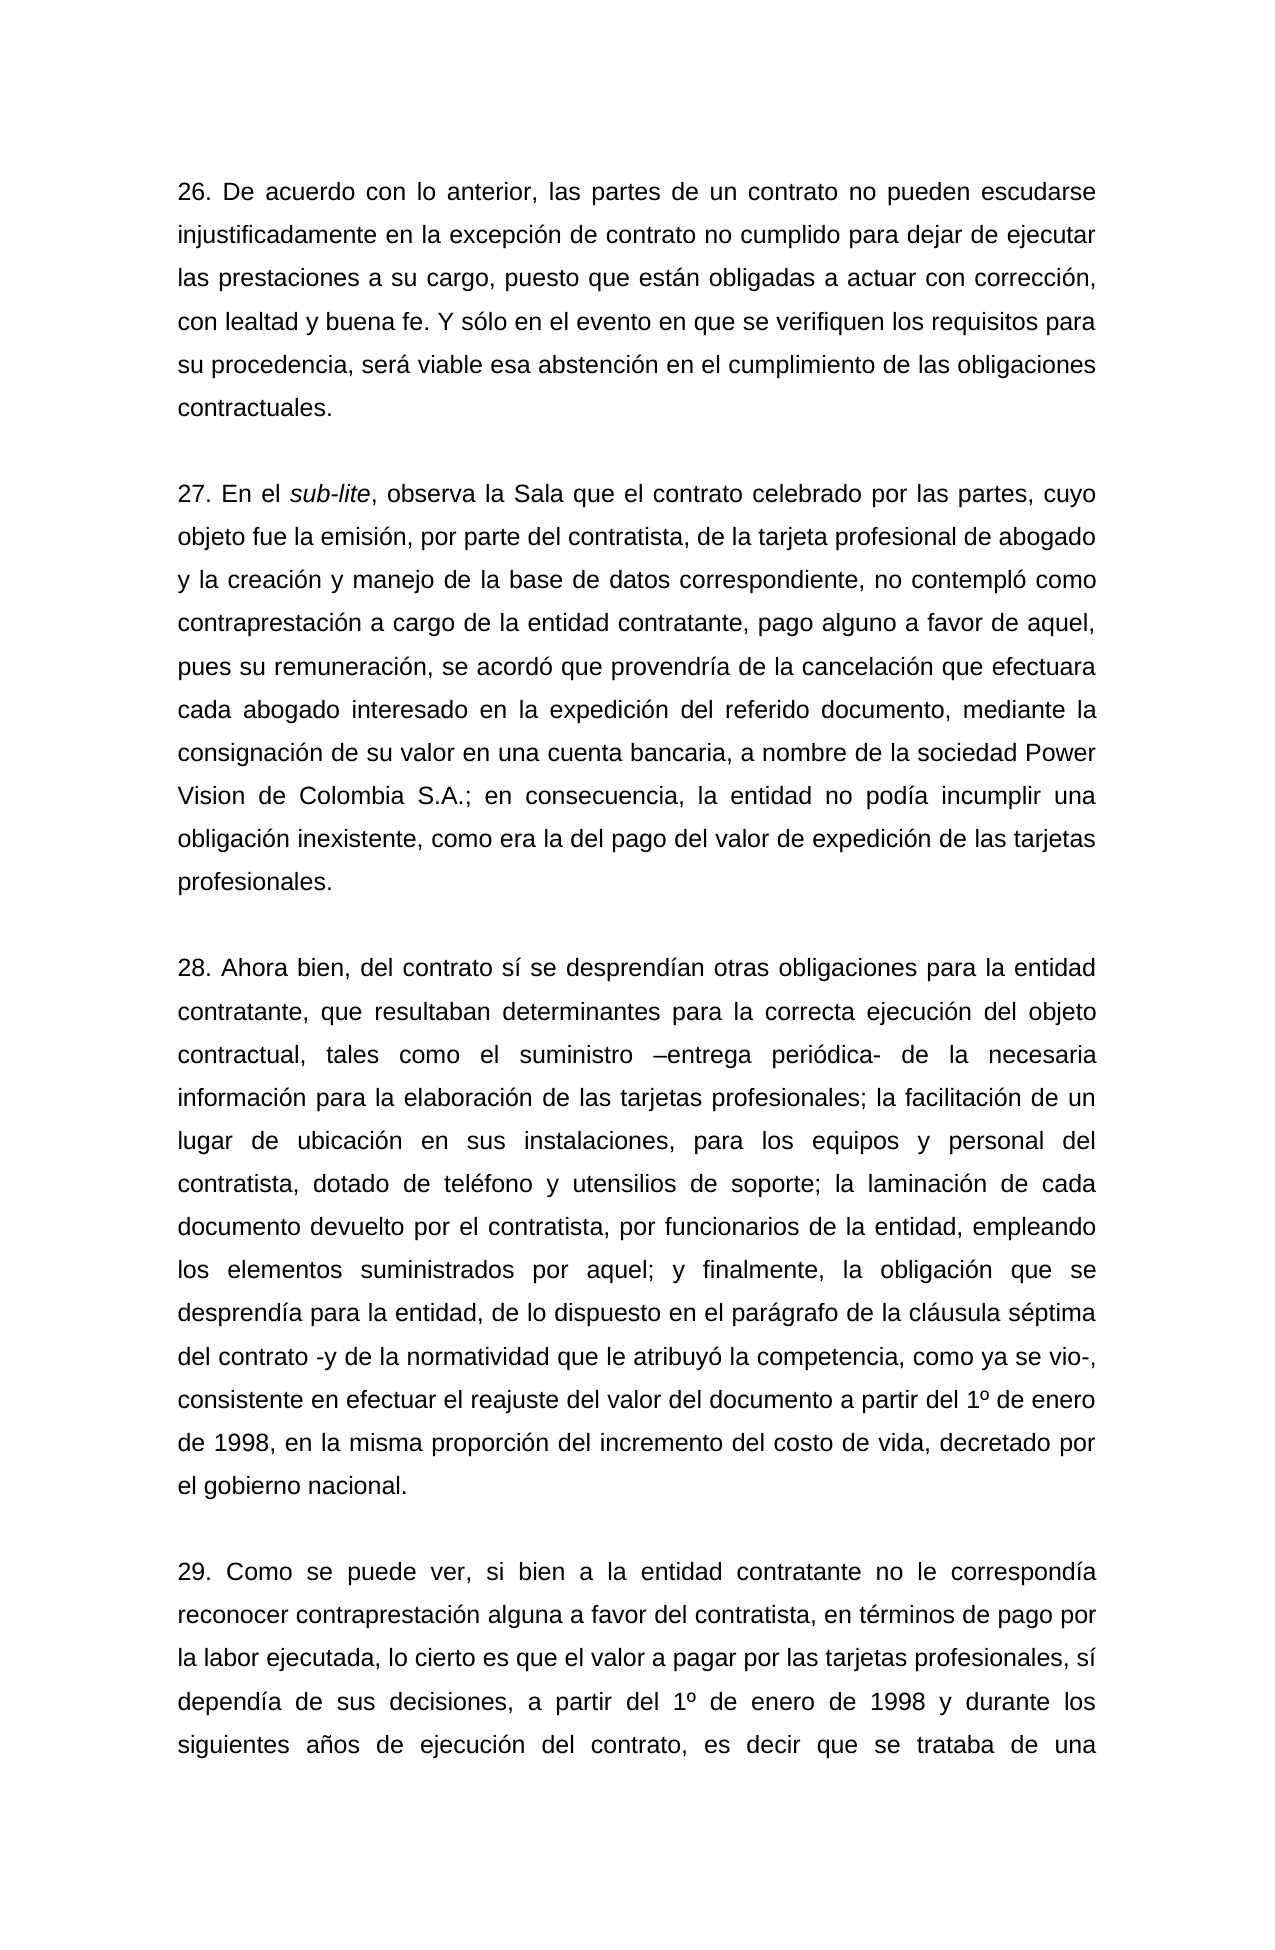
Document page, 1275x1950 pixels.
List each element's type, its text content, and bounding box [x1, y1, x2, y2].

text 26. De acuerdo con lo anterior, las partes de un contrato no pueden escudarse injustificadamente en la excepción de contrato no cumplido para dejar de ejecutar las prestaciones a su cargo, puesto que están obligadas a actuar con corrección, con lealtad y buena fe. Y sólo en el evento en que se verifiquen los requisitos para su procedencia, será viable esa abstención en el cumplimiento de las obligaciones contractuales. [177, 177, 1098, 422]
text 28. Ahora bien, del contrato sí se desprendían otras obligaciones para la entidad contratante, que resultaban determinantes para la correcta ejecución del objeto contractual, tales como el suministro –entrega periódica- de la necesaria información para la elaboración de las tarjetas profesionales; la facilitación de un lugar de ubicación en sus instalaciones, para los equipos y personal del contratista, dotado de teléfono y utensilios de soporte; la laminación de cada documento devuelto por el contratista, por funcionarios de la entidad, empleando los elementos suministrados por aquel; y finalmente, la obligación que se desprendía para la entidad, de lo dispuesto en el parágrafo de la cláusula séptima del contrato -y de la normatividad que le atribuyó la competencia, como ya se vio-, consistente en efectuar el reajuste del valor del documento a partir del 1º de enero de 1998, en la misma proporción del incremento del costo de vida, decretado por el gobierno nacional. [177, 953, 1098, 1500]
text 27. En el sub-lite, observa la Sala que el contrato celebrado por las partes, cuyo objeto fue la emisión, por parte del contratista, de la tarjeta profesional de abogado y la creación y manejo de la base de datos correspondiente, no contempló como contraprestación a cargo de la entidad contratante, pago alguno a favor de aquel, pues su remuneración, se acordó que provendría de la cancelación que efectuara cada abogado interesado en la expedición del referido documento, mediante la consignación de su valor en una cuenta bancaria, a nombre de la sociedad Power Vision de Colombia S.A.; en consecuencia, la entidad no podía incumplir una obligación inexistente, como era la del pago del valor de expedición de las tarjetas profesionales. [177, 479, 1098, 896]
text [177, 1557, 1098, 1758]
